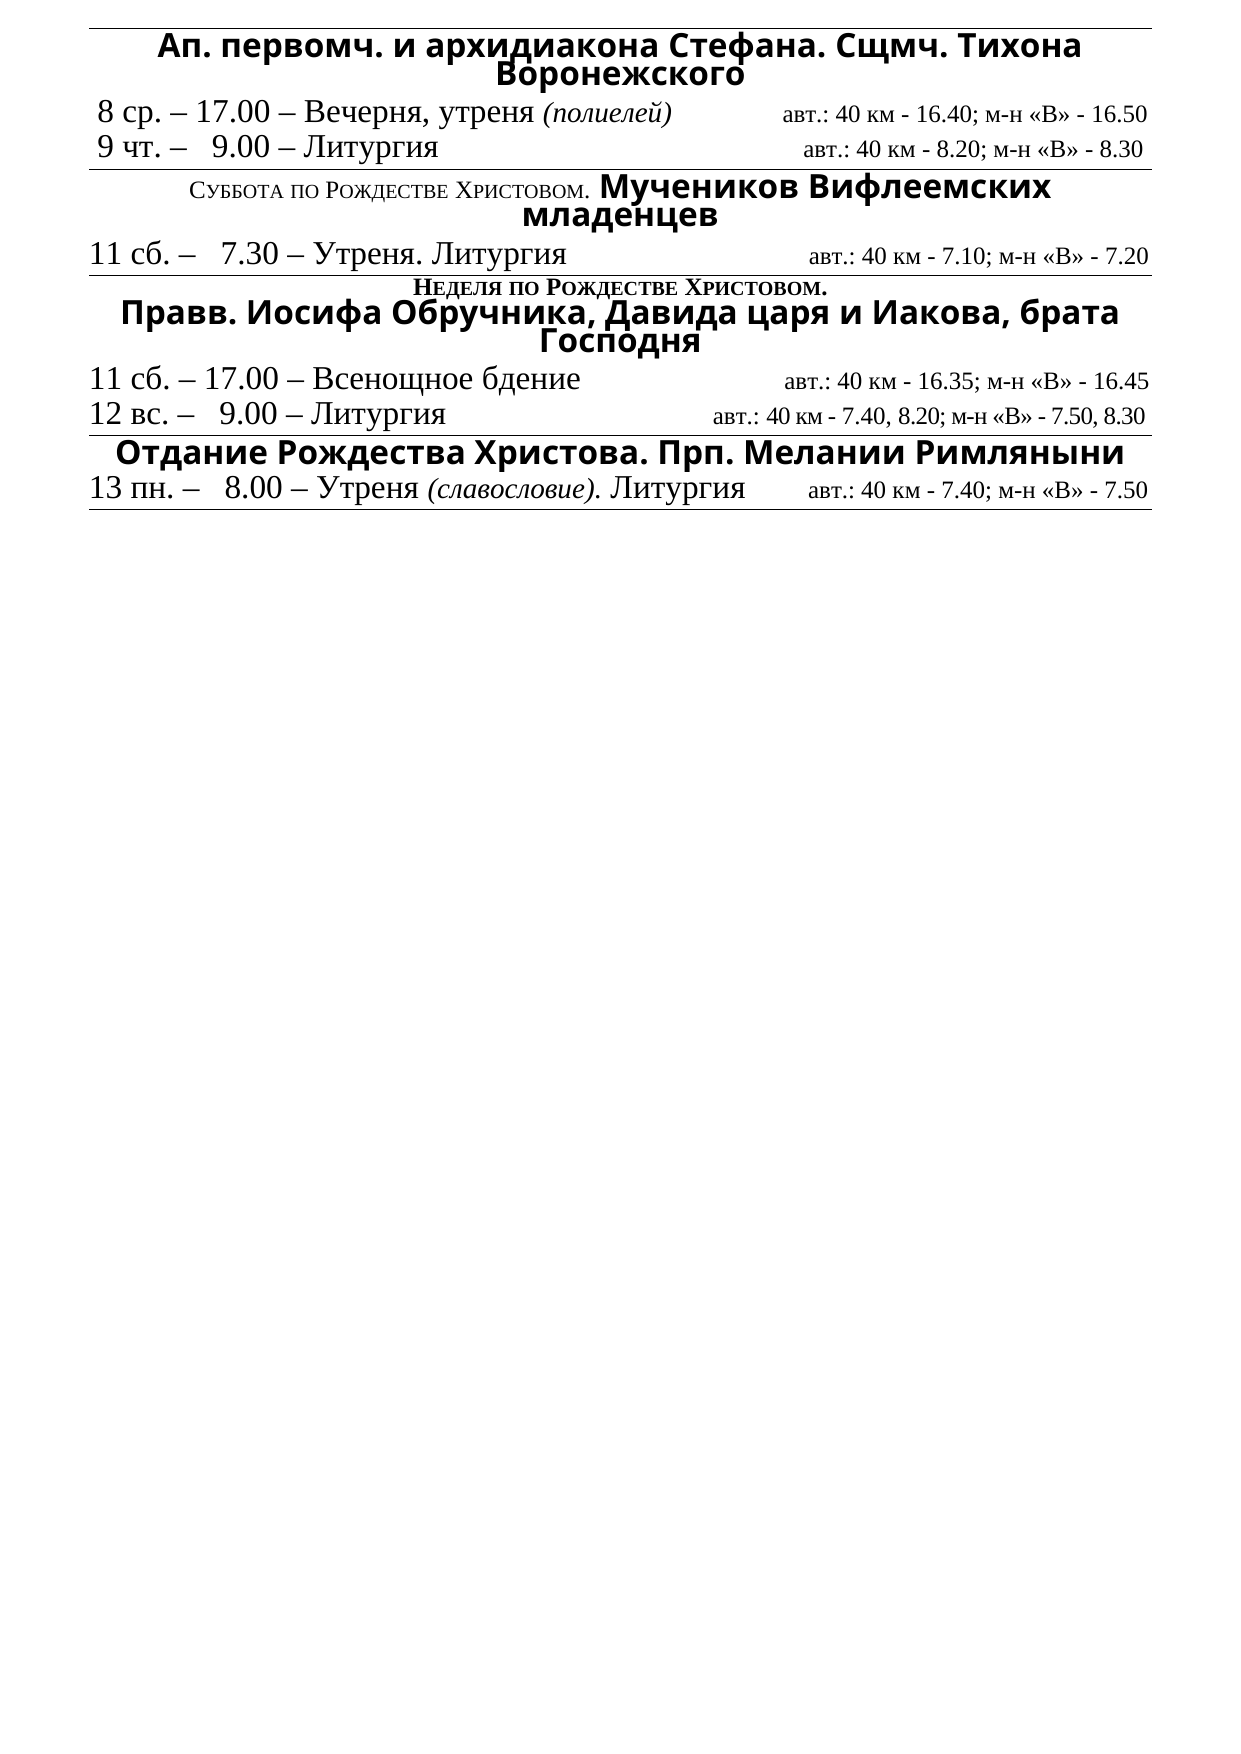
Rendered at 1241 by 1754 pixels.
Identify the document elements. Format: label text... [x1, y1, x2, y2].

text Ап. первомч. и архидиакона Стефана. Сщмч. Тихона Воронежского [89, 33, 1152, 95]
text Правв. Иосифа Обручника, Давида царя и Иакова, брата Господня [89, 299, 1152, 362]
text Суббота по Рождестве Христовом. Мучеников Вифлеемских младенцев [89, 174, 1152, 237]
text Отдание Рождества Христова. Прп. Мелании Римляныни [89, 440, 1152, 471]
text 8 ср. – 17.00 – Вечерня, утреня (полиелей) авт.: 40 км - 16.40; м-н «В» - 16.50 [89, 95, 1152, 130]
text 9 чт. – 9.00 – Литургия авт.: 40 км - 8.20; м-н «В» - 8.30 [89, 130, 1152, 164]
text 11 сб. – 17.00 – Всенощное бдение авт.: 40 км - 16.35; м-н «В» - 16.45 [89, 362, 1152, 397]
text Неделя по Рождестве Христовом. [89, 280, 1152, 299]
text 12 вс. – 9.00 – Литургия авт.: 40 км - 7.40, 8.20; м-н «В» - 7.50, 8.30 [89, 397, 1152, 431]
text 11 сб. – 7.30 – Утреня. Литургия авт.: 40 км - 7.10; м-н «В» - 7.20 [89, 237, 1152, 271]
text 13 пн. – 8.00 – Утреня (славословие). Литургия авт.: 40 км - 7.40; м-н «В» - 7.50 [89, 471, 1152, 505]
